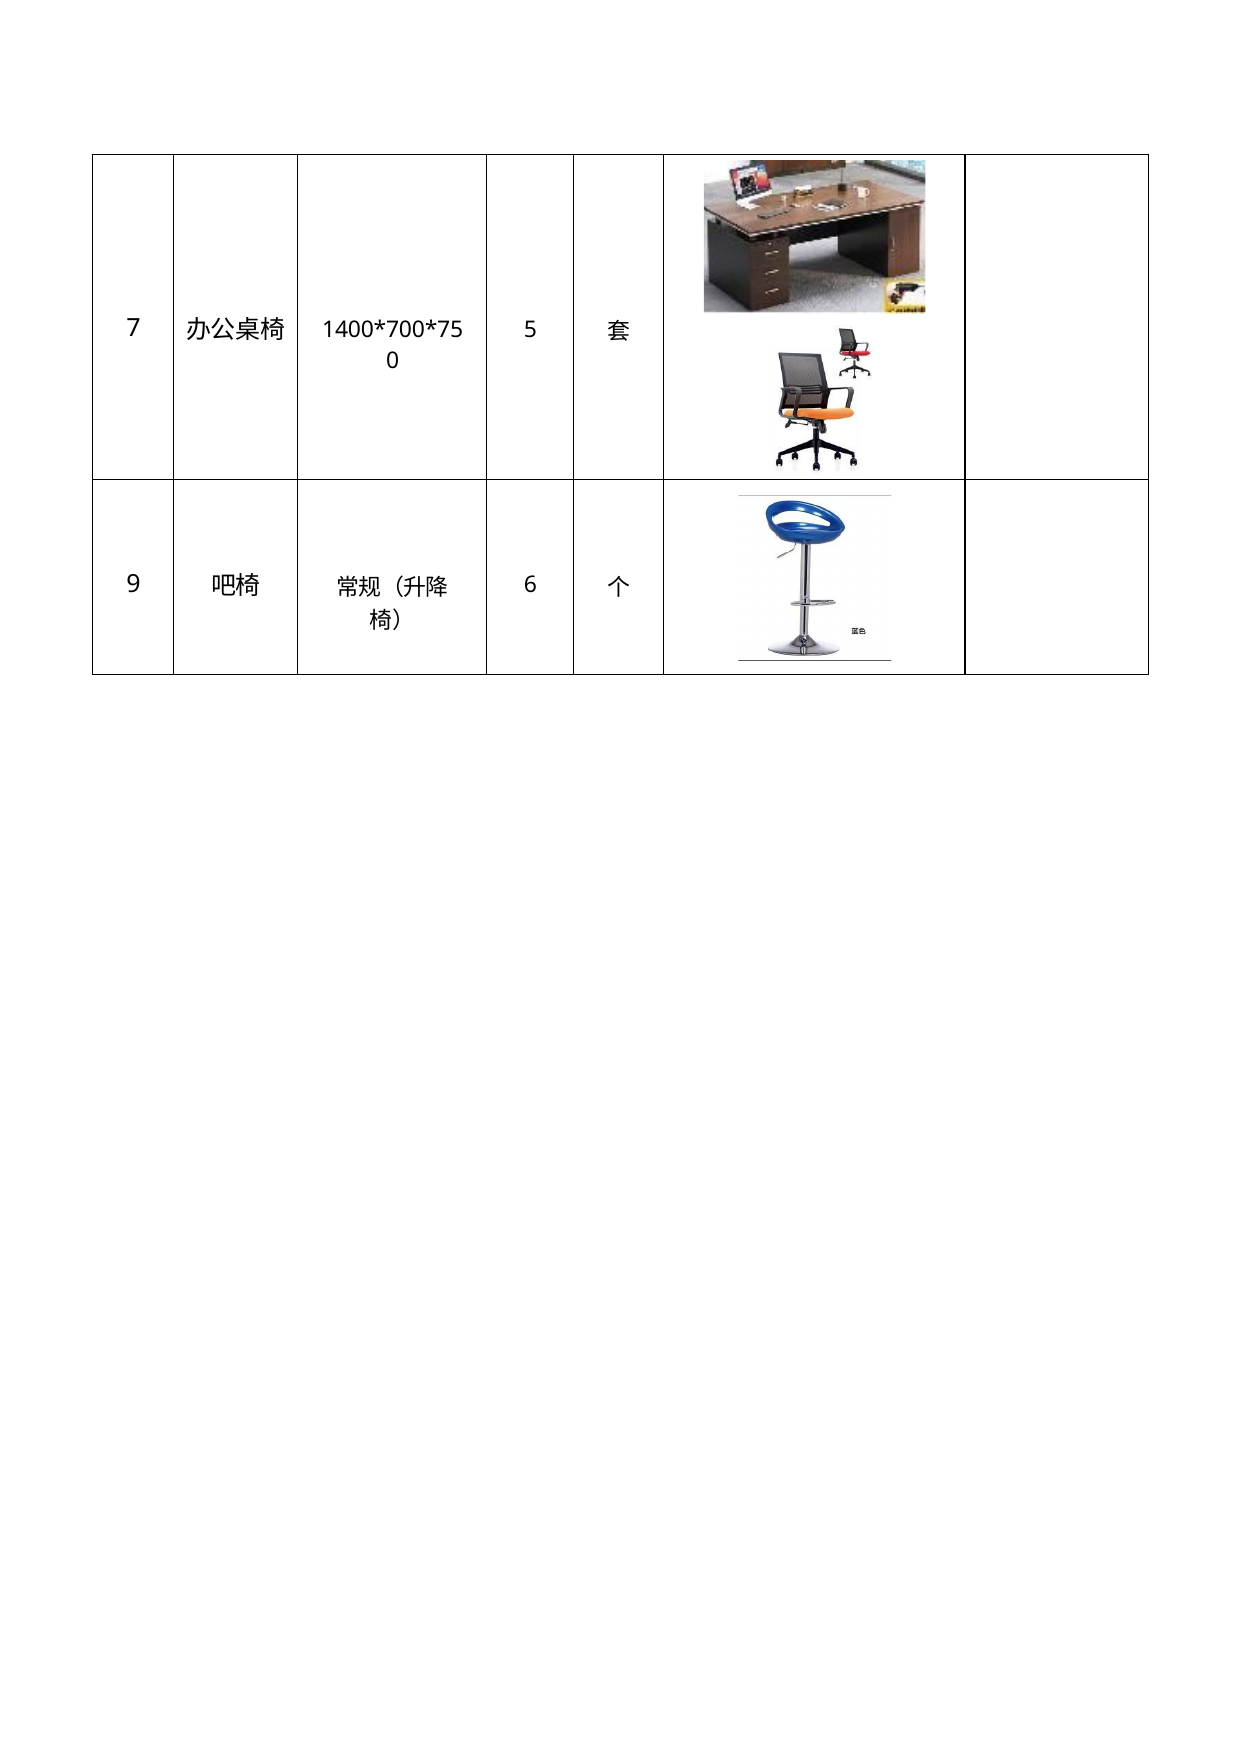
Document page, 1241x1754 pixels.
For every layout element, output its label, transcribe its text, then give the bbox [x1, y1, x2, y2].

table_header 5 [487, 155, 573, 479]
table_header 套 [574, 155, 663, 479]
picture [703, 160, 926, 314]
table_header 办公桌椅 [174, 155, 297, 479]
table_cell 个 [574, 480, 663, 674]
table_header 7 [93, 155, 173, 479]
table_cell 9 [93, 480, 173, 674]
table_header [966, 155, 1148, 479]
table_header [664, 155, 964, 479]
picture [738, 495, 892, 661]
table_cell 吧椅 [174, 480, 297, 674]
table_cell 6 [487, 480, 573, 674]
table_cell 常规（升降椅） [298, 480, 486, 674]
table_cell [966, 480, 1148, 674]
table_header 1400*700*750 [298, 155, 486, 479]
table_cell [664, 480, 964, 674]
picture [767, 325, 873, 474]
